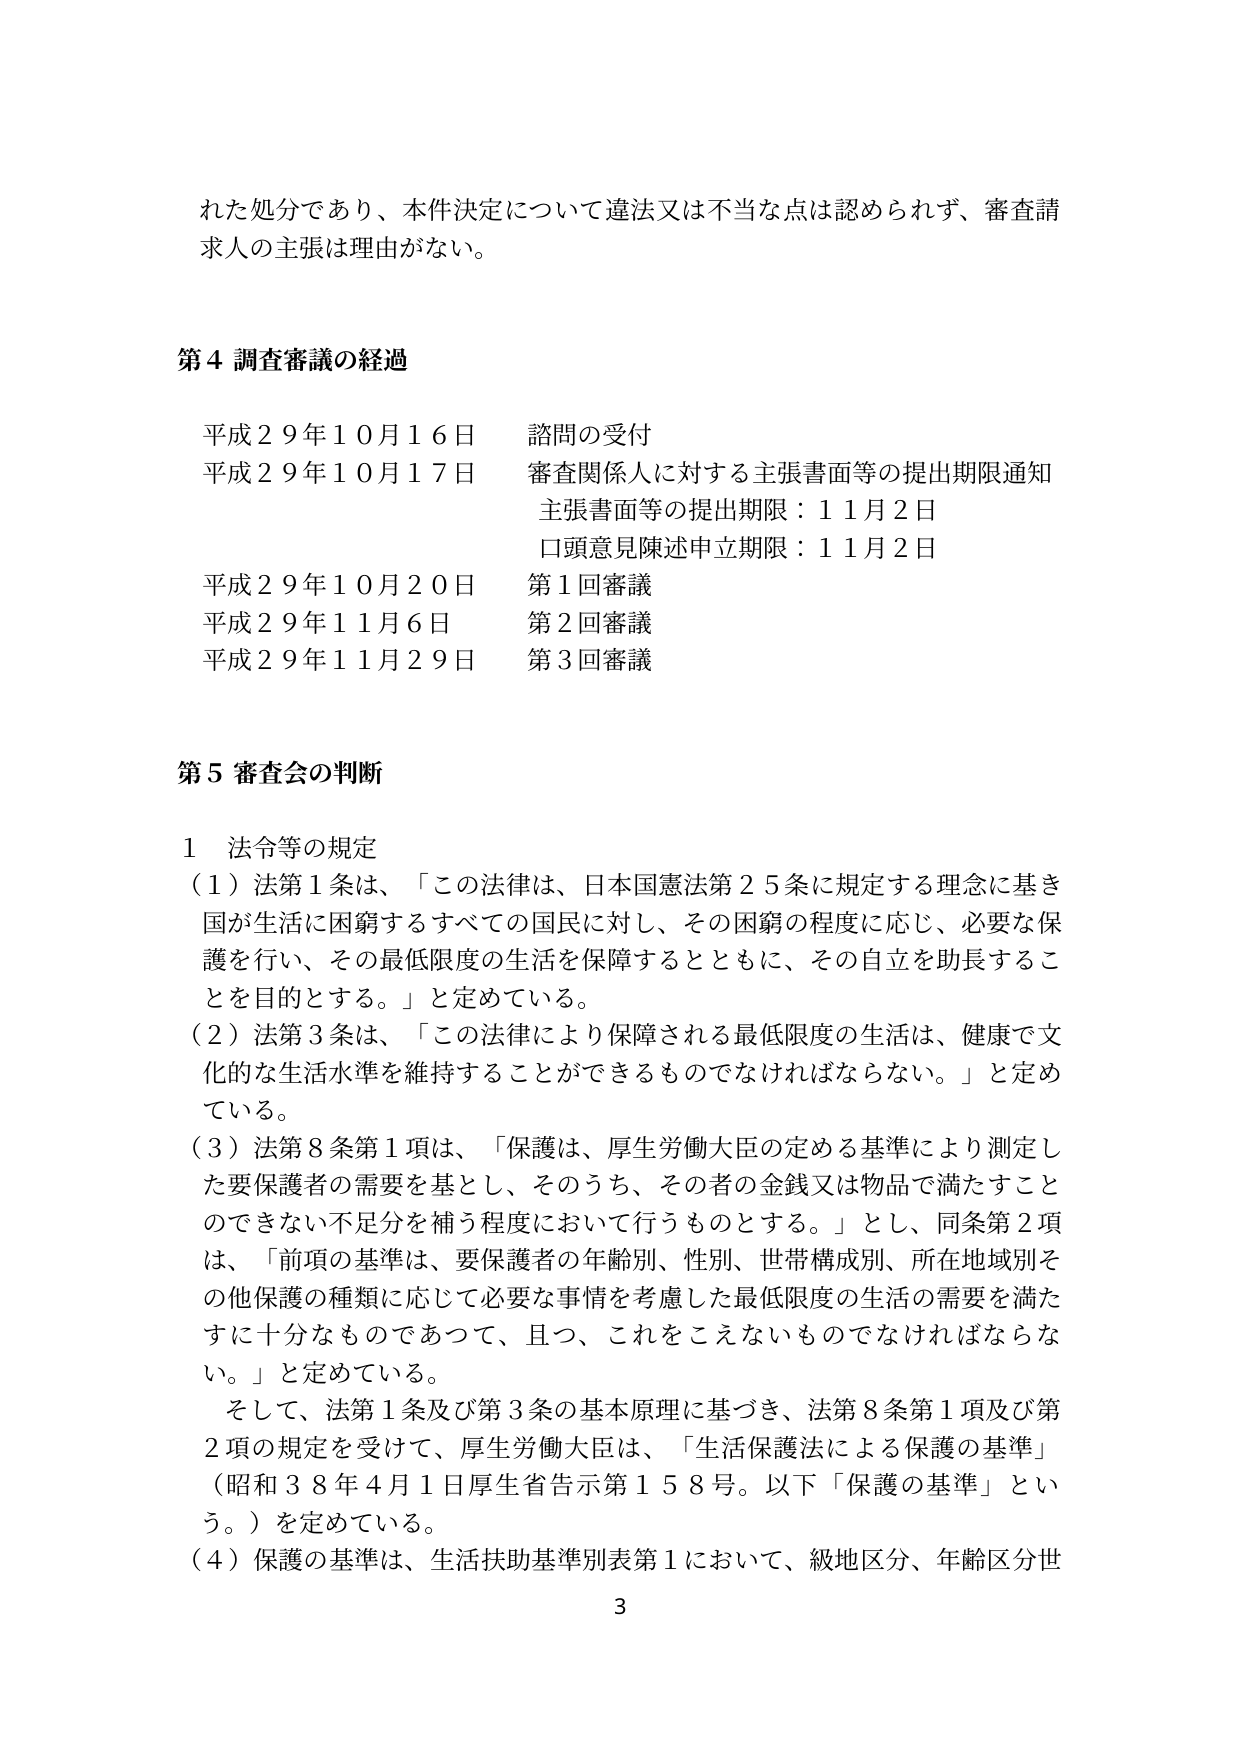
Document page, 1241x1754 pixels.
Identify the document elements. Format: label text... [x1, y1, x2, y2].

text （２）法第３条は、「この法律により保障される最低限度の生活は、健康で文化的な生活水準を維持することができるものでなければならない。」と定めている。 [177, 1015, 1063, 1128]
text 主張書面等の提出期限：１１月２日 [538, 490, 1063, 528]
text 平成２９年１１月６日 第２回審議 [177, 603, 1063, 640]
text （３）法第８条第１項は、「保護は、厚生労働大臣の定める基準により測定した要保護者の需要を基とし、そのうち、その者の金銭又は物品で満たすことのできない不足分を補う程度において行うものとする。」とし、同条第２項は、「前項の基準は、要保護者の年齢別、性別、世帯構成別、所在地域別その他保護の種類に応じて必要な事情を考慮した最低限度の生活の需要を満たすに十分なものであつて、且つ、これをこえないものでなければならない。」と定めている。 [177, 1128, 1063, 1390]
text そして、法第１条及び第３条の基本原理に基づき、法第８条第１項及び第２項の規定を受けて、厚生労働大臣は、「生活保護法による保護の基準」（昭和３８年４月１日厚生省告示第１５８号。以下「保護の基準」という。）を定めている。 [199, 1390, 1063, 1540]
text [177, 1540, 1063, 1578]
text 第４ 調査審議の経過 [177, 340, 1063, 378]
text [199, 190, 1063, 265]
text 平成２９年１１月２９日 第３回審議 [177, 640, 1063, 678]
text １ 法令等の規定 [177, 828, 1063, 865]
text 平成２９年１０月１７日 審査関係人に対する主張書面等の提出期限通知 [177, 453, 1063, 490]
text （１）法第１条は、「この法律は、日本国憲法第２５条に規定する理念に基き、国が生活に困窮するすべての国民に対し、その困窮の程度に応じ、必要な保護を行い、その最低限度の生活を保障するとともに、その自立を助長することを目的とする。」と定めている。 [177, 865, 1063, 1015]
text 平成２９年１０月２０日 第１回審議 [177, 565, 1063, 603]
text 平成２９年１０月１６日 諮問の受付 [177, 415, 1063, 453]
text 口頭意見陳述申立期限：１１月２日 [538, 528, 1063, 565]
text 第５ 審査会の判断 [177, 753, 1063, 790]
